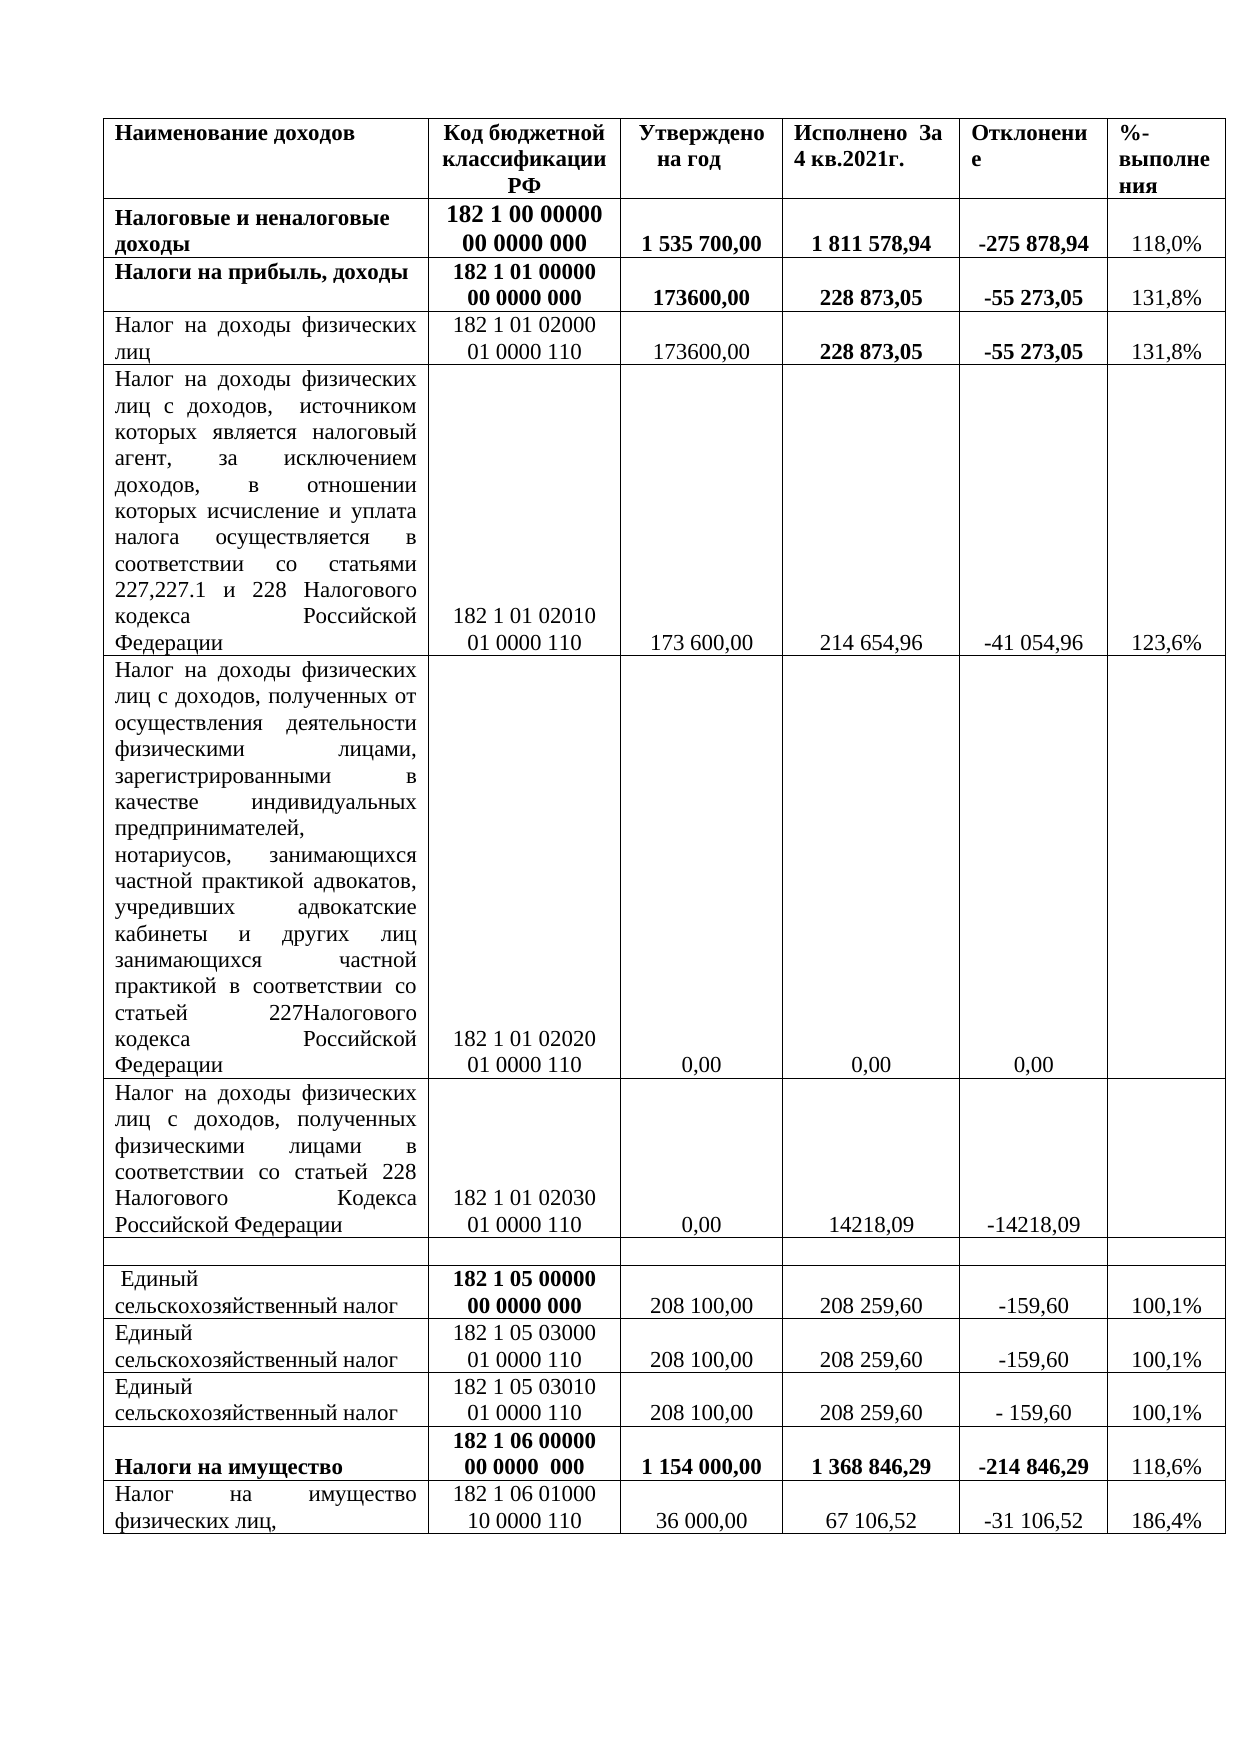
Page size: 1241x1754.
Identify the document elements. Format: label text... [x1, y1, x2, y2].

table_cell 182 1 06 00000 00 0000 000 [429, 1427, 620, 1479]
table_cell -55 273,05 [960, 312, 1107, 364]
table_cell 182 1 05 03010 01 0000 110 [429, 1373, 620, 1426]
table_cell -14218,09 [960, 1079, 1107, 1237]
table_cell 0,00 [783, 656, 959, 1078]
table_cell 214 654,96 [783, 365, 959, 655]
table_cell 118,6% [1108, 1427, 1225, 1479]
table_header Исполнено За 4 кв.2021г. [783, 119, 959, 198]
table_cell -159,60 [960, 1319, 1107, 1372]
table_cell Единый сельскохозяйственный налог [104, 1373, 428, 1426]
table_cell Налоговые и неналоговые доходы [104, 199, 428, 257]
table_cell 0,00 [621, 656, 782, 1078]
table_cell 208 259,60 [783, 1373, 959, 1426]
table_cell [1108, 1238, 1225, 1264]
table_cell Налоги на прибыль, доходы [104, 258, 428, 311]
table_cell 208 259,60 [783, 1319, 959, 1372]
table_cell 100,1% [1108, 1266, 1225, 1318]
table_cell 67 106,52 [783, 1481, 959, 1533]
table_cell -55 273,05 [960, 258, 1107, 311]
table_cell 0,00 [621, 1079, 782, 1237]
table_cell [621, 1238, 782, 1264]
table_cell -41 054,96 [960, 365, 1107, 655]
table_cell Налог на доходы физических лиц с доходов, полученных физическими лицами в соответствии со статьей 228 Налогового Кодекса Российской Федерации [104, 1079, 428, 1237]
table_cell 1 154 000,00 [621, 1427, 782, 1479]
table_cell 182 1 00 00000 00 0000 000 [429, 199, 620, 257]
table_header Отклонение [960, 119, 1107, 198]
table_cell 173600,00 [621, 312, 782, 364]
table_cell Налог на доходы физических лиц [104, 312, 428, 364]
table_header Код бюджетной классификации РФ [429, 119, 620, 198]
table_cell Налог на имущество физических лиц, [104, 1481, 428, 1533]
table_cell 14218,09 [783, 1079, 959, 1237]
table_cell 131,8% [1108, 258, 1225, 311]
table_cell 228 873,05 [783, 258, 959, 311]
table_cell 131,8% [1108, 312, 1225, 364]
table_cell 182 1 01 02010 01 0000 110 [429, 365, 620, 655]
table_cell [1108, 1079, 1225, 1237]
table_header %-выполнения [1108, 119, 1225, 198]
table_cell 100,1% [1108, 1373, 1225, 1426]
table_header Утверждено на год [621, 119, 782, 198]
table_cell 1 811 578,94 [783, 199, 959, 257]
table_cell 1 535 700,00 [621, 199, 782, 257]
table_header Наименование доходов [104, 119, 428, 198]
table_cell 182 1 01 00000 00 0000 000 [429, 258, 620, 311]
table_cell [104, 1238, 428, 1264]
table_cell 182 1 06 01000 10 0000 110 [429, 1481, 620, 1533]
table_cell 208 259,60 [783, 1266, 959, 1318]
table_cell - 159,60 [960, 1373, 1107, 1426]
table_cell 182 1 01 02000 01 0000 110 [429, 312, 620, 364]
table_cell 36 000,00 [621, 1481, 782, 1533]
table_cell 182 1 05 00000 00 0000 000 [429, 1266, 620, 1318]
table_cell 182 1 01 02030 01 0000 110 [429, 1079, 620, 1237]
table_cell [1108, 656, 1225, 1078]
table_cell [783, 1238, 959, 1264]
table_cell 0,00 [960, 656, 1107, 1078]
table_cell 123,6% [1108, 365, 1225, 655]
table_cell Налог на доходы физических лиц с доходов, полученных от осуществления деятельности физическими лицами, зарегистрированными в качестве индивидуальных предпринимателей, нотариусов, занимающихся частной практикой адвокатов, учредивших адвокатские кабинеты и других лиц занимающихся частной практикой в соответствии со статьей 227Налогового кодекса Российской Федерации [104, 656, 428, 1078]
table_cell 186,4% [1108, 1481, 1225, 1533]
table_cell [429, 1238, 620, 1264]
table_cell 173600,00 [621, 258, 782, 311]
table_cell -31 106,52 [960, 1481, 1107, 1533]
table_cell 208 100,00 [621, 1319, 782, 1372]
table_cell Налоги на имущество [104, 1427, 428, 1479]
table_cell 208 100,00 [621, 1266, 782, 1318]
table_cell 182 1 01 02020 01 0000 110 [429, 656, 620, 1078]
table_cell 100,1% [1108, 1319, 1225, 1372]
table_cell Единый сельскохозяйственный налог [104, 1319, 428, 1372]
table_cell 228 873,05 [783, 312, 959, 364]
table_cell -214 846,29 [960, 1427, 1107, 1479]
table_cell Налог на доходы физических лиц с доходов, источником которых является налоговый агент, за исключением доходов, в отношении которых исчисление и уплата налога осуществляется в соответствии со статьями 227,227.1 и 228 Налогового кодекса Российской Федерации [104, 365, 428, 655]
table_cell 208 100,00 [621, 1373, 782, 1426]
table_cell 182 1 05 03000 01 0000 110 [429, 1319, 620, 1372]
table_cell 1 368 846,29 [783, 1427, 959, 1479]
table_cell -159,60 [960, 1266, 1107, 1318]
table_cell [960, 1238, 1107, 1264]
table_cell -275 878,94 [960, 199, 1107, 257]
table_cell Единый сельскохозяйственный налог [104, 1266, 428, 1318]
table_cell 173 600,00 [621, 365, 782, 655]
table_cell 118,0% [1108, 199, 1225, 257]
